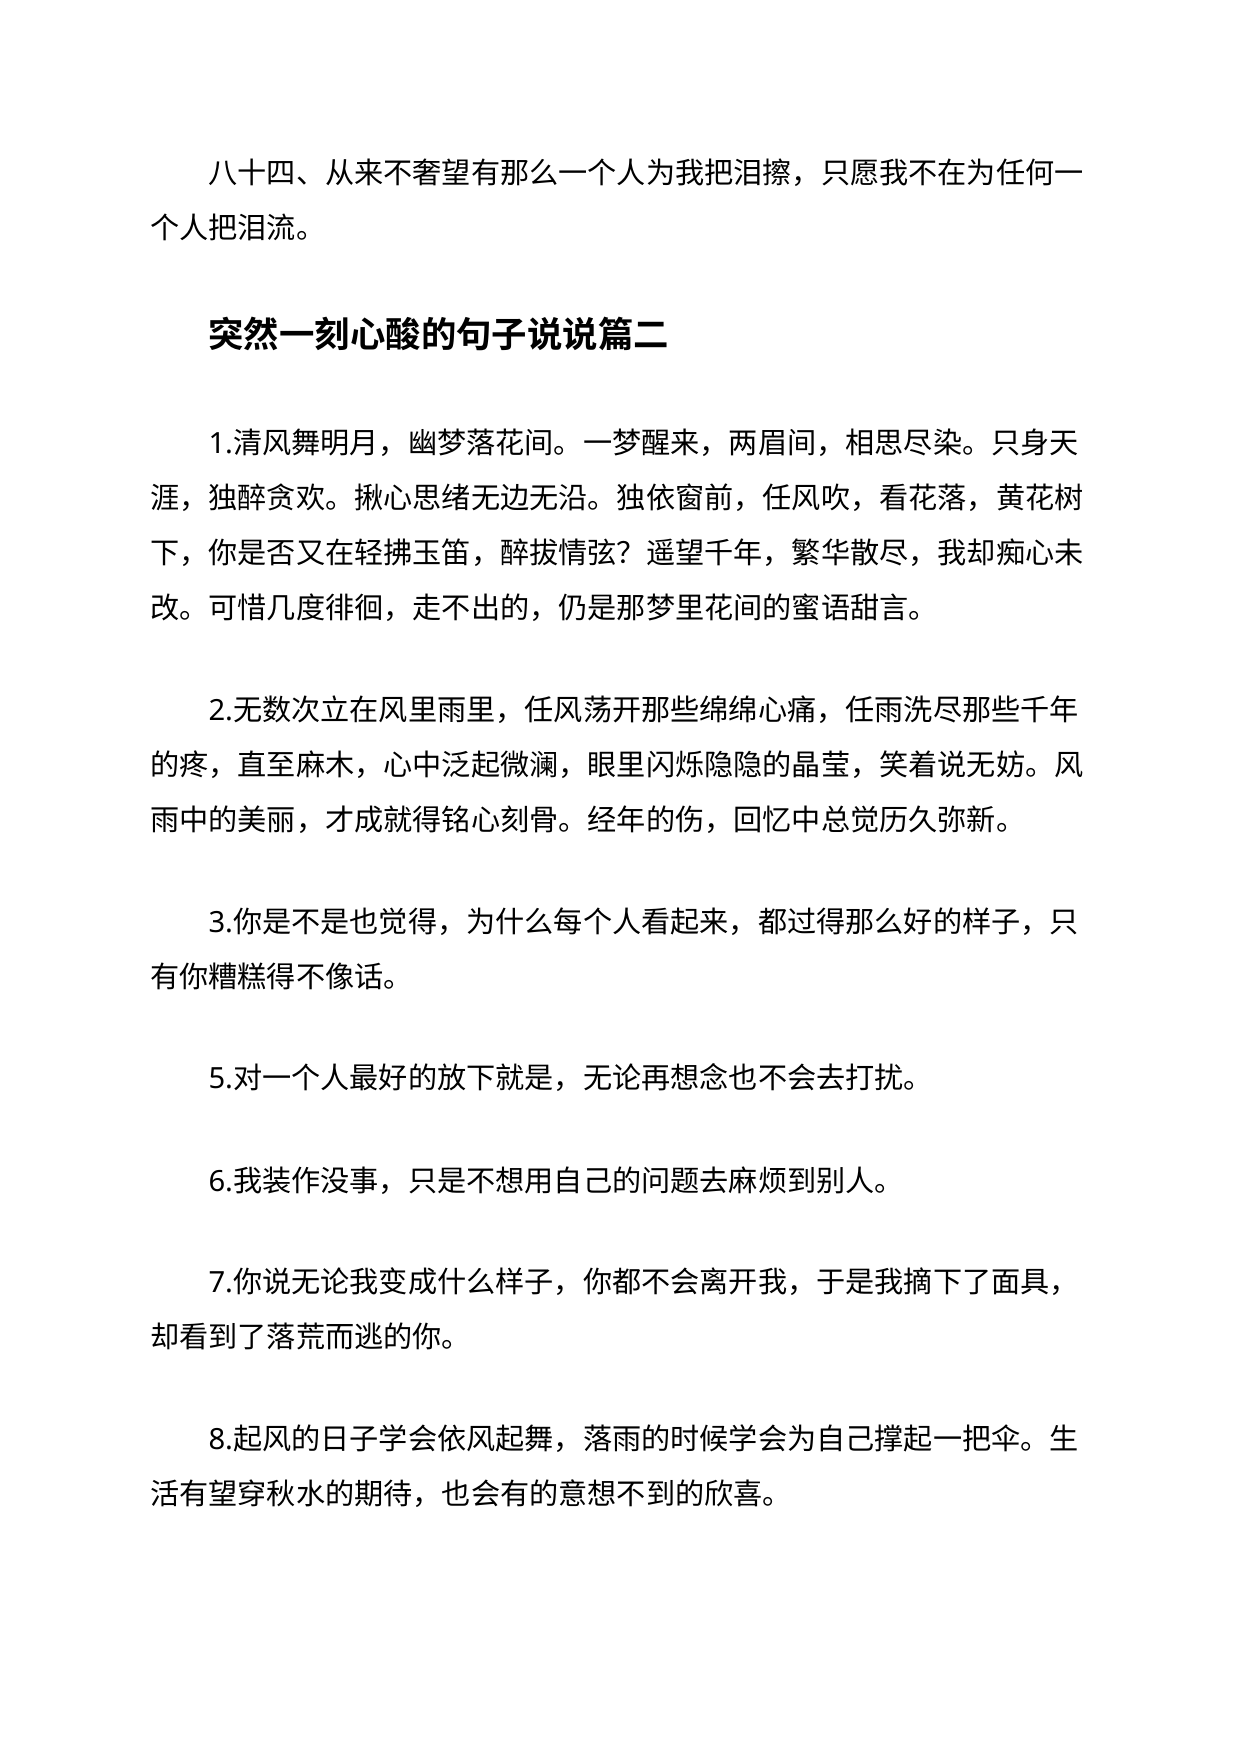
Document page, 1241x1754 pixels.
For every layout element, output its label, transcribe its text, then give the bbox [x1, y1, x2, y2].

text 1.清风舞明月，幽梦落花间。一梦醒来，两眉间，相思尽染。只身天涯，独醉贪欢。揪心思绪无边无沿。独依窗前，任风吹，看花落，黄花树下，你是否又在轻拂玉笛，醉拔情弦？遥望千年，繁华散尽，我却痴心未改。可惜几度徘徊，走不出的，仍是那梦里花间的蜜语甜言。 [150, 420, 1090, 627]
text 八十四、从来不奢望有那么一个人为我把泪擦，只愿我不在为任何一个人把泪流。 [150, 150, 1090, 247]
text 突然一刻心酸的句子说说篇二 [150, 307, 1090, 358]
text 7.你说无论我变成什么样子，你都不会离开我，于是我摘下了面具，却看到了落荒而逃的你。 [150, 1259, 1090, 1356]
text 6.我装作没事，只是不想用自己的问题去麻烦到别人。 [150, 1157, 1090, 1199]
text 2.无数次立在风里雨里，任风荡开那些绵绵心痛，任雨洗尽那些千年的疼，直至麻木，心中泛起微澜，眼里闪烁隐隐的晶莹，笑着说无妨。风雨中的美丽，才成就得铭心刻骨。经年的伤，回忆中总觉历久弥新。 [150, 687, 1090, 839]
text 8.起风的日子学会依风起舞，落雨的时候学会为自己撑起一把伞。生活有望穿秋水的期待，也会有的意想不到的欣喜。 [150, 1416, 1090, 1513]
text 3.你是不是也觉得，为什么每个人看起来，都过得那么好的样子，只有你糟糕得不像话。 [150, 898, 1090, 996]
text 5.对一个人最好的放下就是，无论再想念也不会去打扰。 [150, 1055, 1090, 1097]
